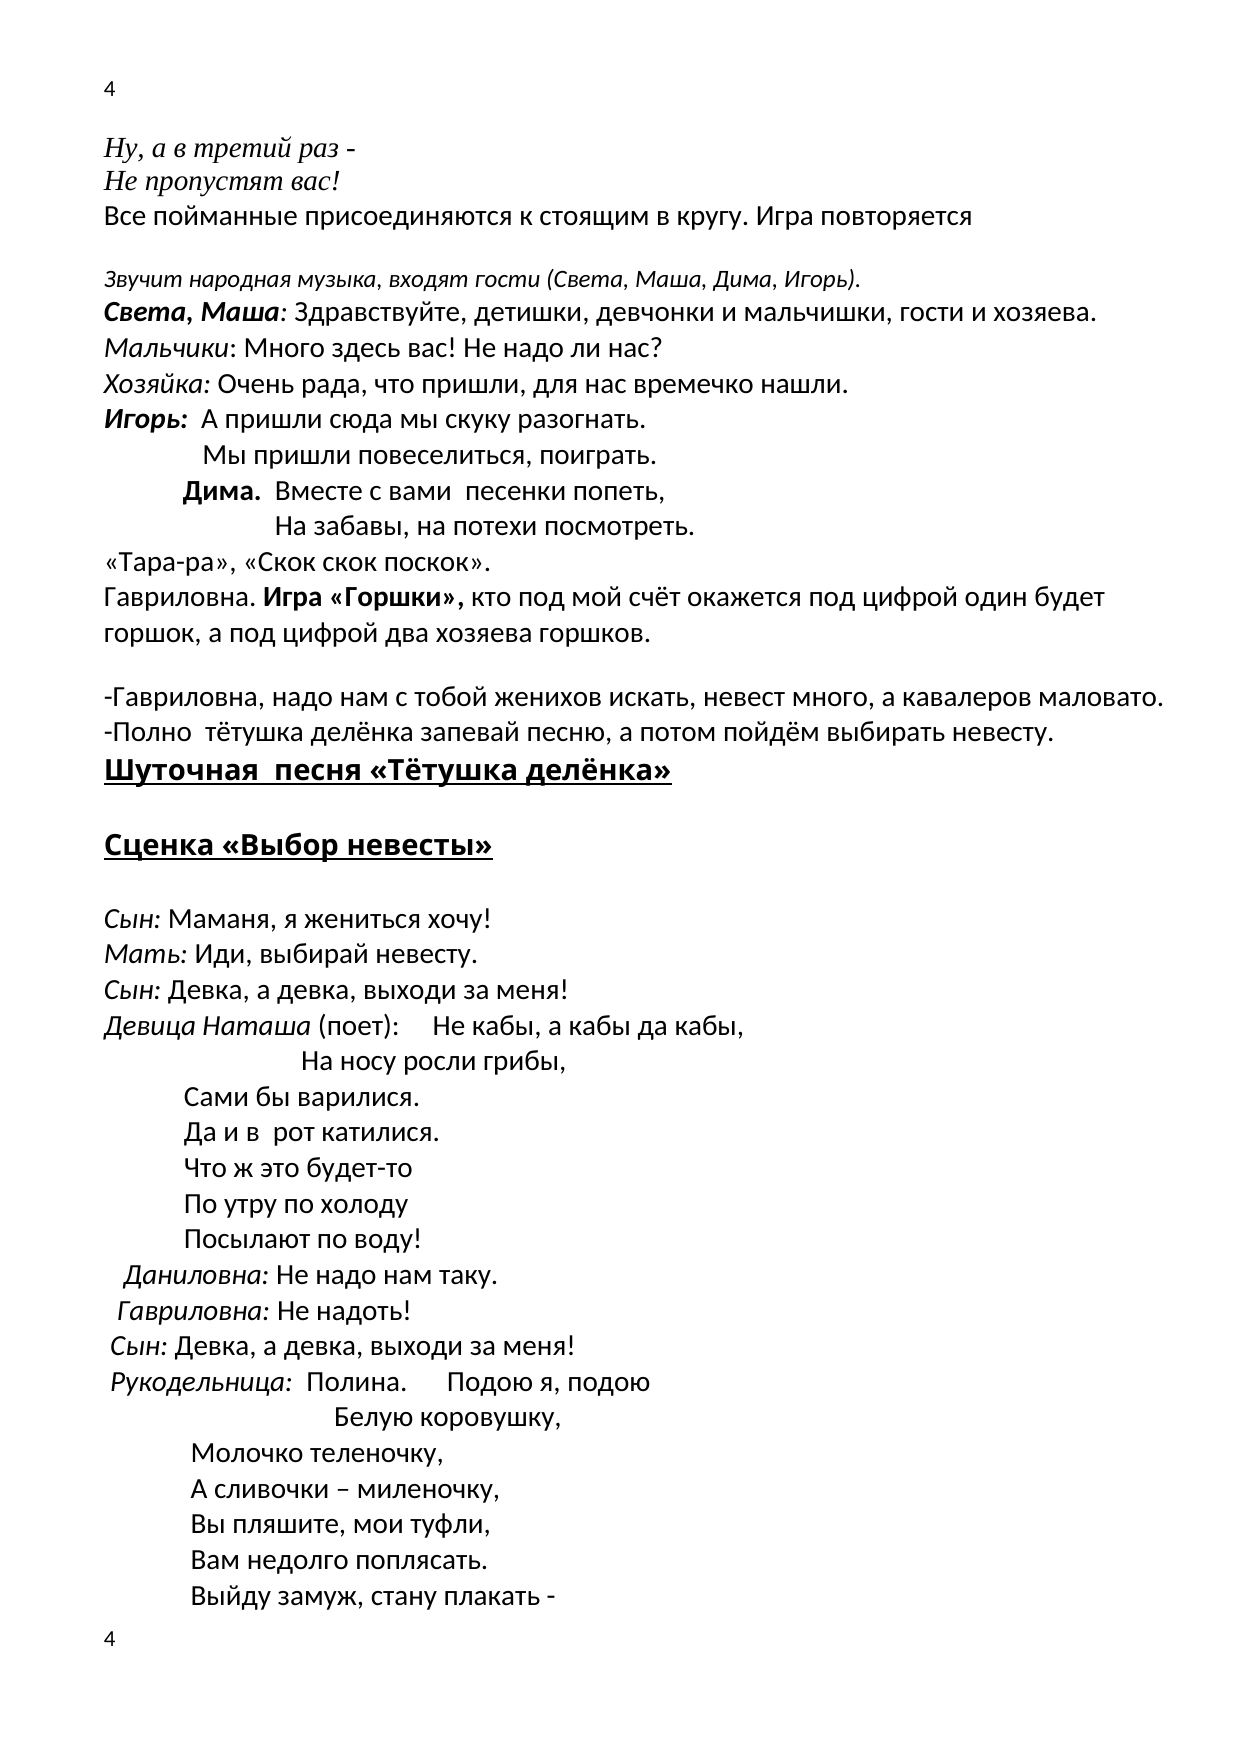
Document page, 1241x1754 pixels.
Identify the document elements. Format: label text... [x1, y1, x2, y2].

text Сын: Девка, а девка, выходи за меня! [103, 971, 1167, 1007]
text Хозяйка: Очень рада, что пришли, для нас времечко нашли. [103, 365, 1167, 400]
text Сценка «Выбор невесты» [103, 824, 1167, 864]
text Сын: Девка, а девка, выходи за меня! [103, 1327, 1167, 1363]
text Да и в рот катилися. [103, 1113, 1167, 1149]
text Белую коровушку, [103, 1398, 1167, 1434]
text Сами бы варилися. [103, 1078, 1167, 1113]
text Шуточная песня «Тётушка делёнка» [103, 749, 1167, 789]
text Посылают по воду! [103, 1220, 1167, 1256]
text На носу росли грибы, [103, 1042, 1167, 1078]
text Даниловна: Не надо нам таку. [103, 1256, 1167, 1292]
text Молочко теленочку, [103, 1434, 1167, 1470]
text Мы пришли повеселиться, поиграть. [103, 436, 1167, 472]
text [103, 130, 1167, 232]
text Сын: Маманя, я жениться хочу! [103, 900, 1167, 935]
text Звучит народная музыка, входят гости (Света, Маша, Дима, Игорь). [103, 263, 1167, 293]
text -Полно тётушка делёнка запевай песню, а потом пойдём выбирать невесту. [103, 713, 1167, 749]
text Рукодельница: Полина. Подою я, подою [103, 1363, 1167, 1398]
text А сливочки – миленочку, [103, 1470, 1167, 1505]
text Вы пляшите, мои туфли, [103, 1505, 1167, 1541]
text Мальчики: Много здесь вас! Не надо ли нас? [103, 329, 1167, 365]
text «Тара-ра», «Скок скок поскок». [103, 543, 1167, 578]
text Гавриловна: Не надоть! [103, 1292, 1167, 1327]
text -Гавриловна, надо нам с тобой женихов искать, невест много, а кавалеров маловато. [103, 678, 1167, 713]
text Выйду замуж, стану плакать - [103, 1577, 1167, 1612]
text Света, Маша: Здравствуйте, детишки, девчонки и мальчишки, гости и хозяева. [103, 293, 1167, 329]
text По утру по холоду [103, 1185, 1167, 1220]
text На забавы, на потехи посмотреть. [103, 507, 1167, 543]
text Что ж это будет-то [103, 1149, 1167, 1185]
text Гавриловна. Игра «Горшки», кто под мой счёт окажется под цифрой один будет горшок, а под цифрой два хозяева горшков. [103, 578, 1167, 650]
text Вам недолго поплясать. [103, 1541, 1167, 1577]
text Игорь: А пришли сюда мы скуку разогнать. [103, 400, 1167, 436]
text Мать: Иди, выбирай невесту. [103, 935, 1167, 971]
text Девица Наташа (поет): Не кабы, а кабы да кабы, [103, 1007, 1167, 1042]
text Дима. Вместе с вами песенки попеть, [103, 472, 1167, 507]
